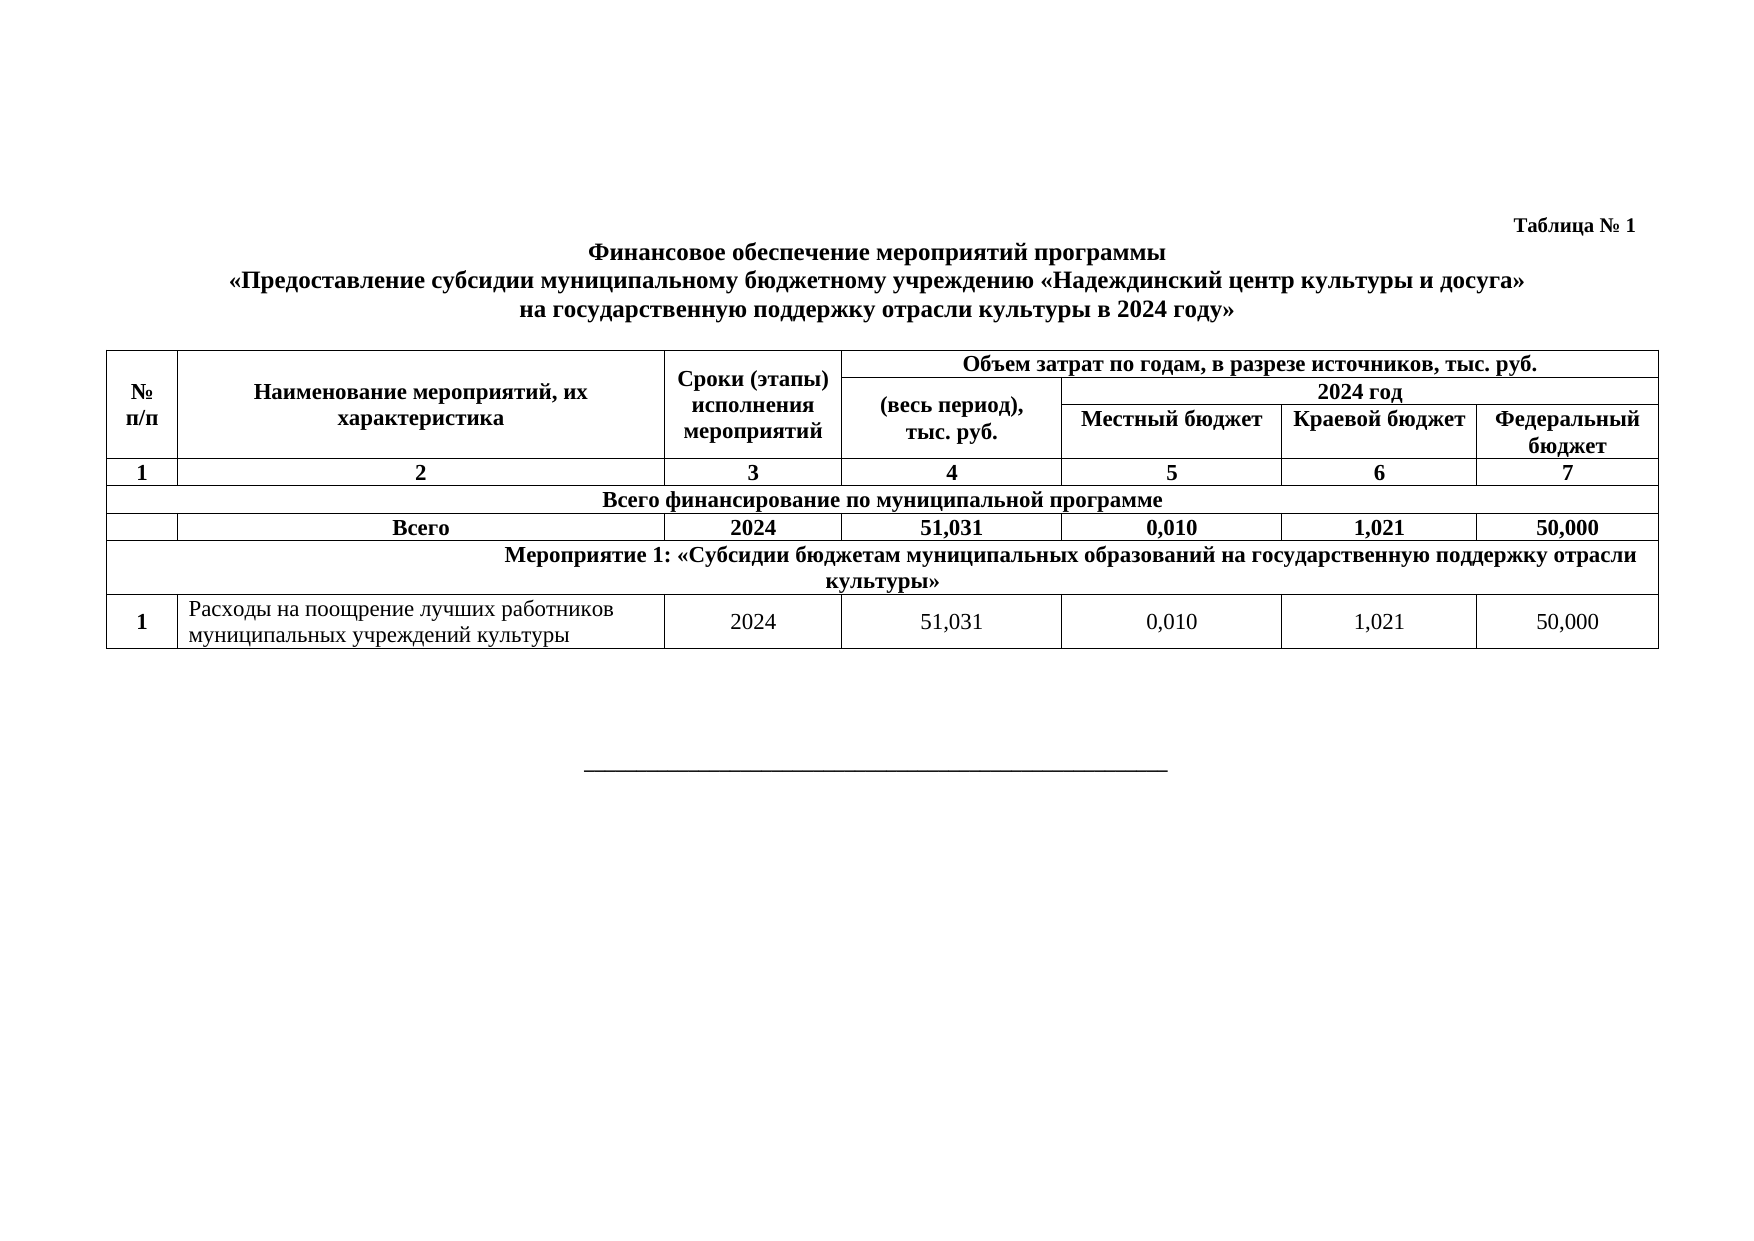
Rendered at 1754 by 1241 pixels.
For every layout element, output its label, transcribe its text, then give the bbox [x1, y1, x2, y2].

table_cell 51,031 [842, 514, 1061, 540]
table_cell 0,010 [1062, 514, 1281, 540]
table_cell Краевой бюджет [1282, 405, 1476, 458]
table_cell 3 [665, 459, 841, 485]
table_cell 2024 [665, 514, 841, 540]
table_cell 5 [1062, 459, 1281, 485]
text Таблица № 1 [118, 213, 1636, 237]
table_cell 1 [107, 459, 177, 485]
text ________________________________________________________ [118, 749, 1636, 774]
table_cell Федеральный бюджет [1477, 405, 1658, 458]
table_cell 50,000 [1477, 514, 1658, 540]
table_cell 6 [1282, 459, 1476, 485]
table_cell 51,031 [842, 595, 1061, 648]
table_cell Местный бюджет [1062, 405, 1281, 458]
text «Предоставление субсидии муниципальному бюджетному учреждению «Надеждинский центр культуры и досуга» [118, 266, 1636, 294]
table_cell 50,000 [1477, 595, 1658, 648]
table_cell 4 [842, 459, 1061, 485]
text Финансовое обеспечение мероприятий программы [118, 237, 1636, 266]
table_header Сроки (этапы) исполнения мероприятий [665, 351, 841, 458]
table_cell 1,021 [1282, 514, 1476, 540]
text на государственную поддержку отрасли культуры в 2024 году» [118, 294, 1636, 323]
table_cell Мероприятие 1: «Субсидии бюджетам муниципальных образований на государственную поддержку отрасли культуры» [107, 541, 1658, 594]
table_header № п/п [107, 351, 177, 458]
table_cell [107, 514, 177, 540]
table_cell 7 [1477, 459, 1658, 485]
table_cell 2024 год [1062, 378, 1658, 404]
table_cell 2024 [665, 595, 841, 648]
table_header Объем затрат по годам, в разрезе источников, тыс. руб. [842, 351, 1658, 377]
table_cell Всего [178, 514, 664, 540]
table_cell (весь период), тыс. руб. [842, 378, 1061, 458]
table_cell Расходы на поощрение лучших работников муниципальных учреждений культуры [178, 595, 664, 648]
table_cell 0,010 [1062, 595, 1281, 648]
table_header Наименование мероприятий, их характеристика [178, 351, 664, 458]
table_cell 1,021 [1282, 595, 1476, 648]
table_cell 2 [178, 459, 664, 485]
table_cell Всего финансирование по муниципальной программе [107, 486, 1658, 513]
table_cell 1 [107, 595, 177, 648]
